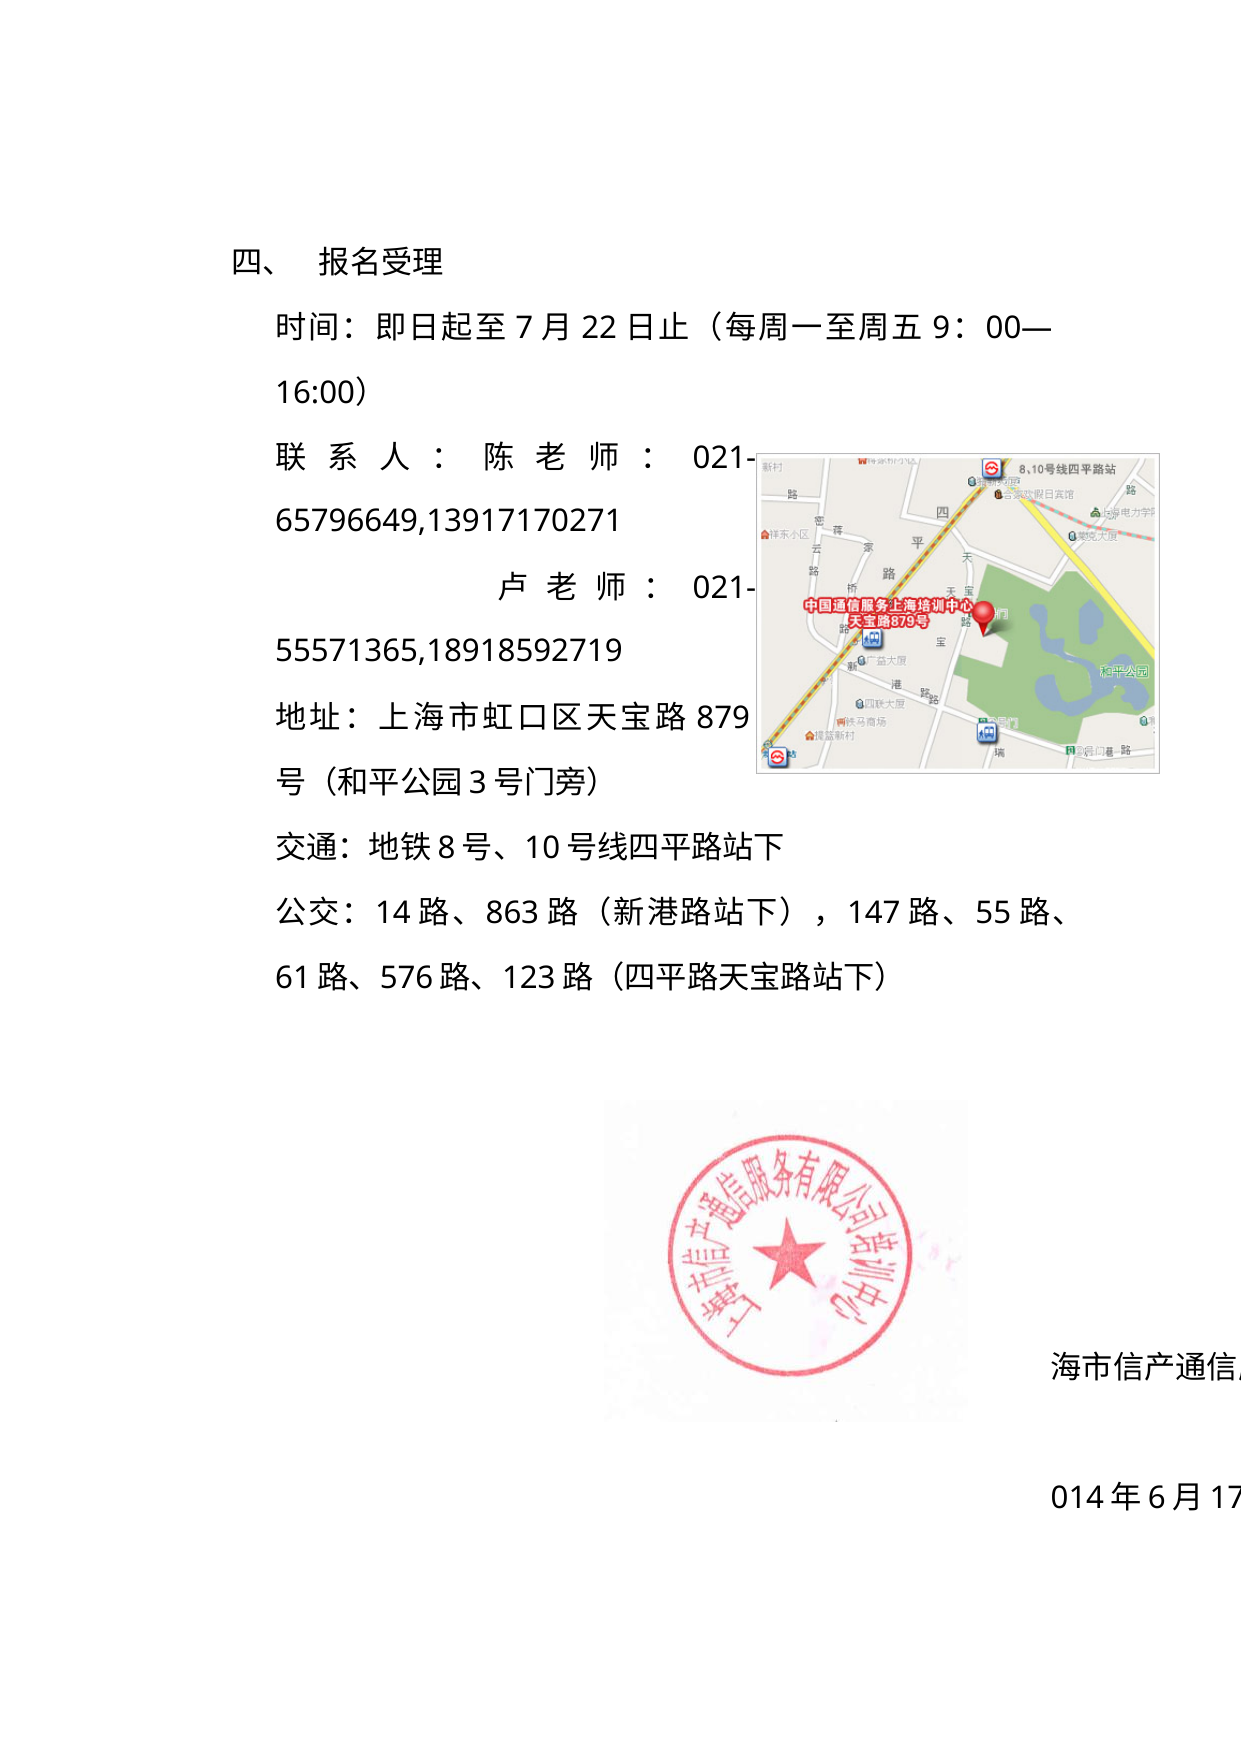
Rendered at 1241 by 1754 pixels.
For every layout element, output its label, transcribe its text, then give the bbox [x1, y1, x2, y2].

list 交通：地铁8号、10号线四平路站下 [275, 812, 1053, 877]
list 时间：即日起至7月22日止（每周一至周五9：00—16:00） [275, 292, 1053, 422]
picture [756, 453, 1160, 774]
picture [604, 1100, 968, 1422]
list 报名受理 [231, 227, 1053, 292]
list 联系人：陈老师：021-65796649,13917170271 [275, 422, 1053, 552]
list 地址：上海市虹口区天宝路879号（和平公园3号门旁） [275, 682, 1053, 812]
list 公交：14路、863路（新港路站下），147路、55路、61路、576路、123路（四平路天宝路站下） [275, 877, 1053, 1007]
list 卢老师：021-55571365,18918592719 [275, 552, 756, 682]
list 上海市信产通信服务有限公司培训中心 [1050, 1267, 1240, 1397]
